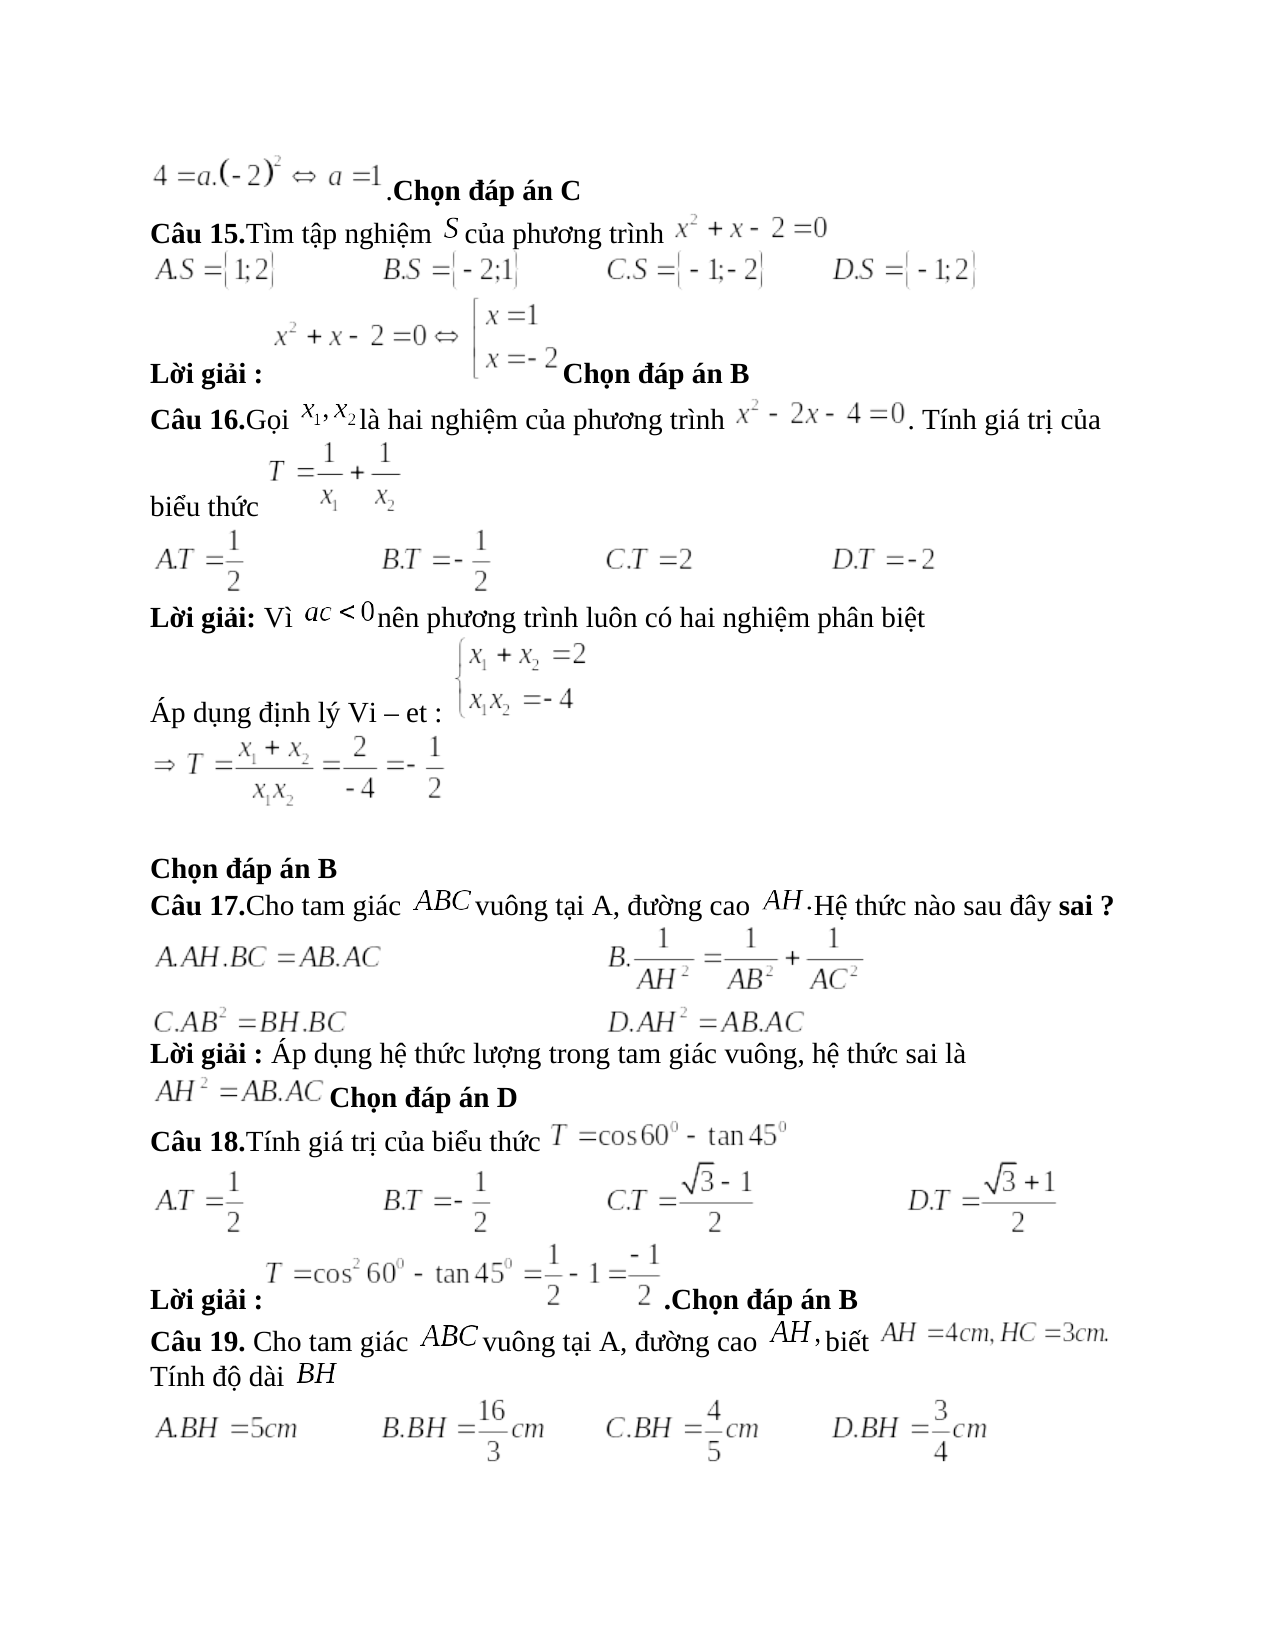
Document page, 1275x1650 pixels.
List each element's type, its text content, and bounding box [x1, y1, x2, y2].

text Câu 16.Gọi là hai nghiệm của phương trình . Tính giá trị của biểu thức [150, 389, 1125, 523]
text Câu 17.Cho tam giác vuông tại A, đường cao Hệ thức nào sau đây sai ? [150, 884, 1125, 922]
text .Chọn đáp án C [150, 150, 1125, 206]
text Lời giải: Vì nên phương trình luôn có hai nghiệm phân biệt [150, 596, 1125, 633]
text Chọn đáp án B [150, 810, 1125, 884]
text Lời giải : Áp dụng hệ thức lượng trong tam giác vuông, hệ thức sai là Chọn đáp án D [150, 1036, 1125, 1114]
text Lời giải : Chọn đáp án B [150, 294, 1125, 389]
text Lời giải :.Chọn đáp án B [150, 1237, 1125, 1316]
text Câu 19. Cho tam giác vuông tại A, đường cao biết Tính độ dài [150, 1316, 1125, 1393]
text Câu 18.Tính giá trị của biểu thức [150, 1114, 1125, 1157]
text Câu 15.Tìm tập nghiệm của phương trình [150, 206, 1125, 250]
text Áp dụng định lý Vi – et : [150, 633, 1125, 729]
